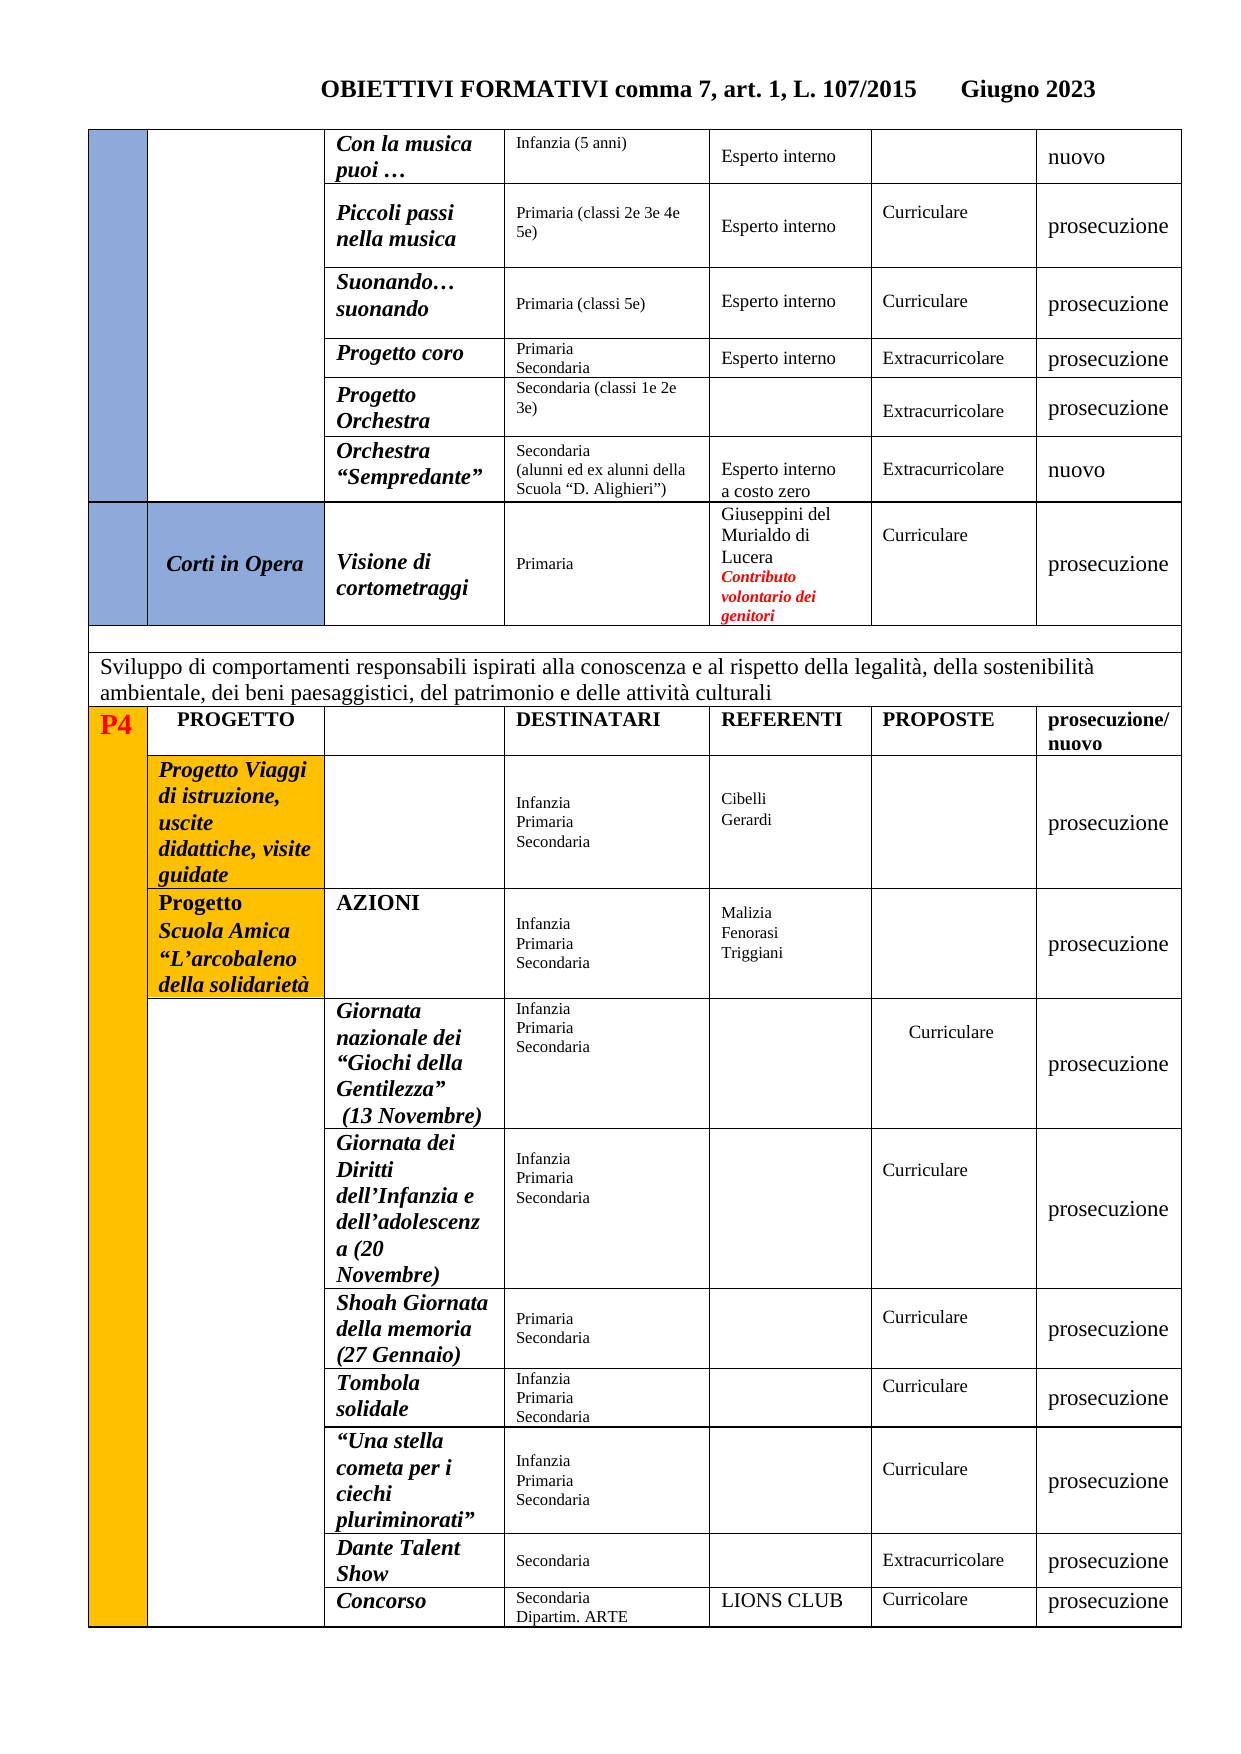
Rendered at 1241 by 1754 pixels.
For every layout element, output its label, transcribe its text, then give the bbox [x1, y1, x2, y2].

table_cell Infanzia Primaria Secondaria [505, 1428, 709, 1533]
table_cell Infanzia (5 anni) [505, 130, 709, 182]
table_cell Suonando…suonando [325, 268, 504, 338]
table_cell AZIONI [325, 889, 504, 997]
table_cell nuovo [1037, 437, 1181, 501]
table_cell REFERENTI [710, 707, 871, 755]
table_cell Visione di cortometraggi [325, 503, 504, 625]
table_cell Secondaria (alunni ed ex alunni della Scuola “D. Alighieri”) [505, 437, 709, 501]
table_cell Giornata nazionale dei “Giochi della Gentilezza” (13 Novembre) [325, 999, 504, 1128]
table_cell Curriculare [872, 184, 1036, 267]
table_cell Progetto Viaggi di istruzione, uscite didattiche, visite guidate [148, 756, 324, 888]
table_cell Tombola solidale [325, 1369, 504, 1426]
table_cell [505, 1588, 709, 1626]
table_cell prosecuzione [1037, 339, 1181, 377]
table_cell Cibelli Gerardi [710, 756, 871, 888]
table_cell prosecuzione [1037, 1289, 1181, 1368]
table_cell Extracurricolare [872, 437, 1036, 501]
table_cell Curricolare [872, 1588, 1036, 1626]
table_cell Giuseppini del Murialdo di Lucera Contributo volontario dei genitori [710, 503, 871, 625]
table_cell Primaria (classi 5e) [505, 268, 709, 338]
table_cell Progetto Orchestra [325, 378, 504, 436]
table_cell prosecuzione [1037, 1428, 1181, 1533]
table_cell Esperto interno [710, 184, 871, 267]
table_cell Giornata dei Diritti dell’Infanzia e dell’adolescenza (20 Novembre) [325, 1129, 504, 1287]
table_cell Extracurricolare [872, 339, 1036, 377]
table_cell [89, 503, 147, 625]
table_cell [710, 1129, 871, 1287]
table_cell Infanzia Primaria Secondaria [505, 1129, 709, 1287]
table_cell Con la musica puoi … [325, 130, 504, 182]
table_cell [710, 999, 871, 1128]
table_cell Extracurricolare [872, 378, 1036, 436]
table_cell Infanzia Primaria Secondaria [505, 1369, 709, 1426]
table_cell [710, 378, 871, 436]
table_cell PROPOSTE [872, 707, 1036, 755]
table_cell Infanzia Primaria Secondaria [505, 999, 709, 1128]
table_cell prosecuzione [1037, 184, 1181, 267]
table_cell Sviluppo di comportamenti responsabili ispirati alla conoscenza e al rispetto della legalità, della sostenibilità ambientale, dei beni paesaggistici, del patrimonio e delle attività culturali [89, 653, 1181, 706]
table_cell DESTINATARI [505, 707, 709, 755]
table_cell Esperto interno a costo zero [710, 437, 871, 501]
table_cell Extracurricolare [872, 1534, 1036, 1587]
table_cell Esperto interno [710, 268, 871, 338]
table_cell Corti in Opera [148, 503, 324, 625]
table_cell [872, 889, 1036, 997]
table_cell P4 [89, 707, 147, 1626]
table_cell [710, 1289, 871, 1368]
table_cell Malizia Fenorasi Triggiani [710, 889, 871, 997]
table_cell Primaria Secondaria [505, 339, 709, 377]
table_cell [872, 756, 1036, 888]
table_cell Primaria Secondaria [505, 1289, 709, 1368]
table_cell nuovo [1037, 130, 1181, 182]
table_cell prosecuzione/nuovo [1037, 707, 1181, 755]
table_cell Secondaria (classi 1e 2e 3e) [505, 378, 709, 436]
table_cell [89, 626, 1181, 652]
table_cell Curriculare [872, 1428, 1036, 1533]
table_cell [325, 1588, 504, 1626]
table_cell “Una stella cometa per i ciechi pluriminorati” [325, 1428, 504, 1533]
table_cell Secondaria [505, 1534, 709, 1587]
table_cell prosecuzione [1037, 1588, 1181, 1626]
table_cell Primaria (classi 2e 3e 4e 5e) [505, 184, 709, 267]
table_cell Infanzia Primaria Secondaria [505, 889, 709, 997]
table_cell Orchestra “Sempredante” [325, 437, 504, 501]
table_cell Piccoli passi nella musica [325, 184, 504, 267]
table_cell prosecuzione [1037, 1369, 1181, 1426]
table_cell Shoah Giornata della memoria (27 Gennaio) [325, 1289, 504, 1368]
table_cell Esperto interno [710, 130, 871, 182]
table_cell [872, 130, 1036, 182]
table_cell Progetto coro [325, 339, 504, 377]
table_cell [148, 130, 324, 501]
table_cell prosecuzione [1037, 889, 1181, 997]
table_cell [710, 1534, 871, 1587]
table_cell Curriculare [872, 1369, 1036, 1426]
table_cell prosecuzione [1037, 268, 1181, 338]
table_cell Infanzia Primaria Secondaria [505, 756, 709, 888]
table_cell prosecuzione [1037, 1534, 1181, 1587]
table_cell prosecuzione [1037, 1129, 1181, 1287]
table_cell Curriculare [872, 1129, 1036, 1287]
table_cell Esperto interno [710, 339, 871, 377]
table_cell prosecuzione [1037, 999, 1181, 1128]
table_cell [710, 1369, 871, 1426]
table_cell Primaria [505, 503, 709, 625]
table_cell prosecuzione [1037, 756, 1181, 888]
table_cell prosecuzione [1037, 378, 1181, 436]
table_cell PROGETTO [148, 707, 324, 755]
table_cell Dante Talent Show [325, 1534, 504, 1587]
table_cell Curriculare [872, 999, 1036, 1128]
table_cell Curriculare [872, 268, 1036, 338]
table_cell Curriculare [872, 1289, 1036, 1368]
table_cell [148, 999, 324, 1626]
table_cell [710, 1588, 871, 1626]
table_cell [325, 756, 504, 888]
table_cell [710, 1428, 871, 1533]
table_cell Progetto Scuola Amica “L’arcobaleno della solidarietà [148, 889, 324, 997]
table_cell Curriculare [872, 503, 1036, 625]
table_cell [325, 707, 504, 755]
table_cell prosecuzione [1037, 503, 1181, 625]
